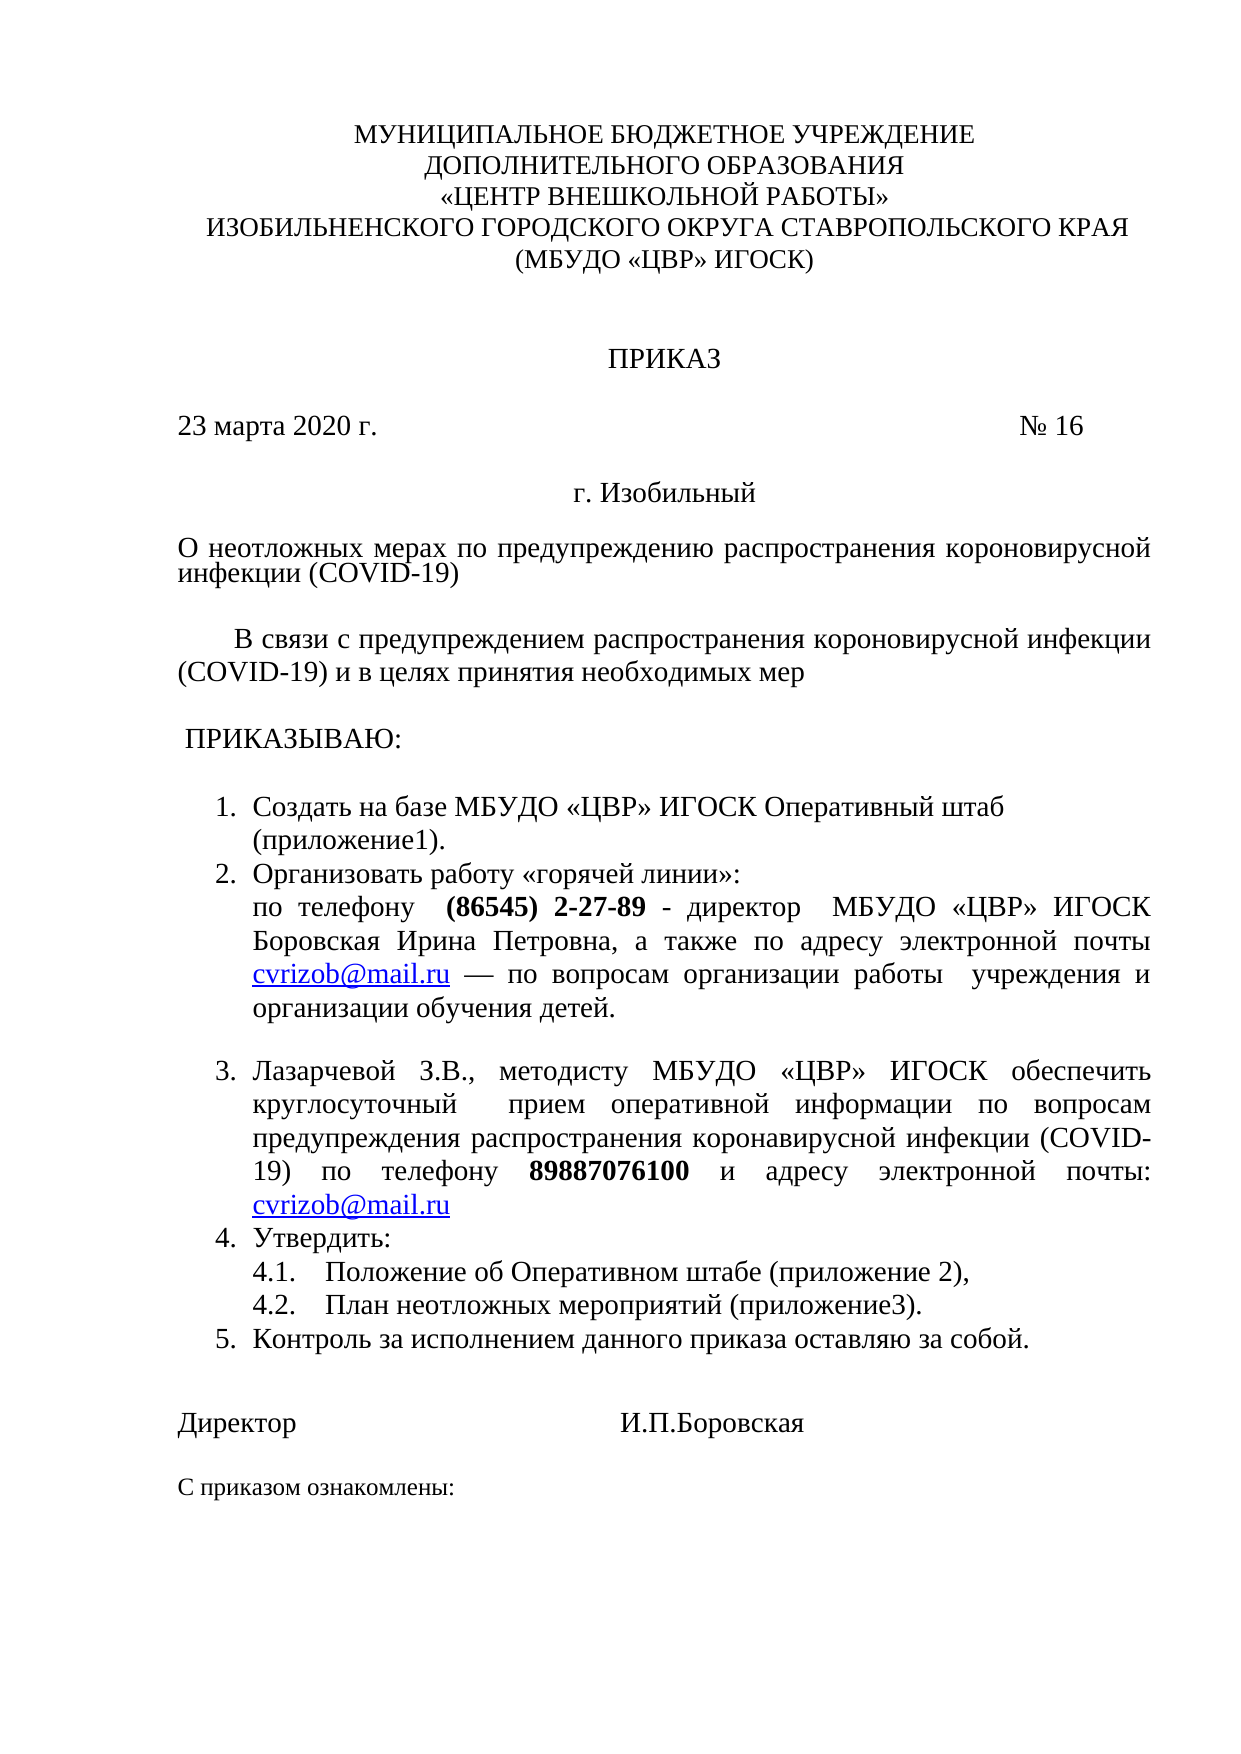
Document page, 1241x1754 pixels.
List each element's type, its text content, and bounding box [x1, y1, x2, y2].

text (МБУДО «ЦВР» ИГОСК) [177, 243, 1152, 274]
list Положение об Оперативном штабе (приложение 2), [252, 1254, 1152, 1287]
text О неотложных мерах по предупреждению распространения короновирусной инфекции (COVID-19) [177, 537, 1152, 587]
text МУНИЦИПАЛЬНОЕ БЮДЖЕТНОЕ УЧРЕЖДЕНИЕ [177, 118, 1152, 149]
list Организовать работу «горячей линии»: [215, 856, 1152, 889]
text ИЗОБИЛЬНЕНСКОГО ГОРОДСКОГО ОКРУГА СТАВРОПОЛЬСКОГО КРАЯ [177, 212, 1152, 243]
list Лазарчевой З.В., методисту МБУДО «ЦВР» ИГОСК обеспечить круглосуточный прием оперативной информации по вопросам предупреждения распространения коронавирусной инфекции (COVID-19) по телефону 89887076100 и адресу электронной почты: cvrizob@mail.ru [215, 1053, 1152, 1220]
list Директор И.П.Боровская [177, 1405, 1152, 1438]
list Создать на базе МБУДО «ЦВР» ИГОСК Оперативный штаб (приложение1). [215, 789, 1152, 856]
text «ЦЕНТР ВНЕШКОЛЬНОЙ РАБОТЫ» [177, 180, 1152, 212]
text В связи с предупреждением распространения короновирусной инфекции (COVID-19) и в целях принятия необходимых мер [177, 621, 1152, 688]
text ПРИКАЗ [177, 341, 1152, 374]
text ДОПОЛНИТЕЛЬНОГО ОБРАЗОВАНИЯ [177, 149, 1152, 180]
list Контроль за исполнением данного приказа оставляю за собой. [215, 1321, 1152, 1354]
list Утвердить: [215, 1220, 1152, 1254]
text ПРИКАЗЫВАЮ: [177, 722, 1152, 755]
list План неотложных мероприятий (приложение3). [252, 1287, 1152, 1321]
list С приказом ознакомлены: [177, 1472, 1152, 1501]
text г. Изобильный [177, 475, 1152, 509]
text 23 марта 2020 г. № 16 [177, 408, 1152, 442]
text по телефону (86545) 2-27-89 - директор МБУДО «ЦВР» ИГОСК Боровская Ирина Петровна, а также по адресу электронной почты cvrizob@mail.ru — по вопросам организации работы учреждения и организации обучения детей. [252, 889, 1152, 1023]
